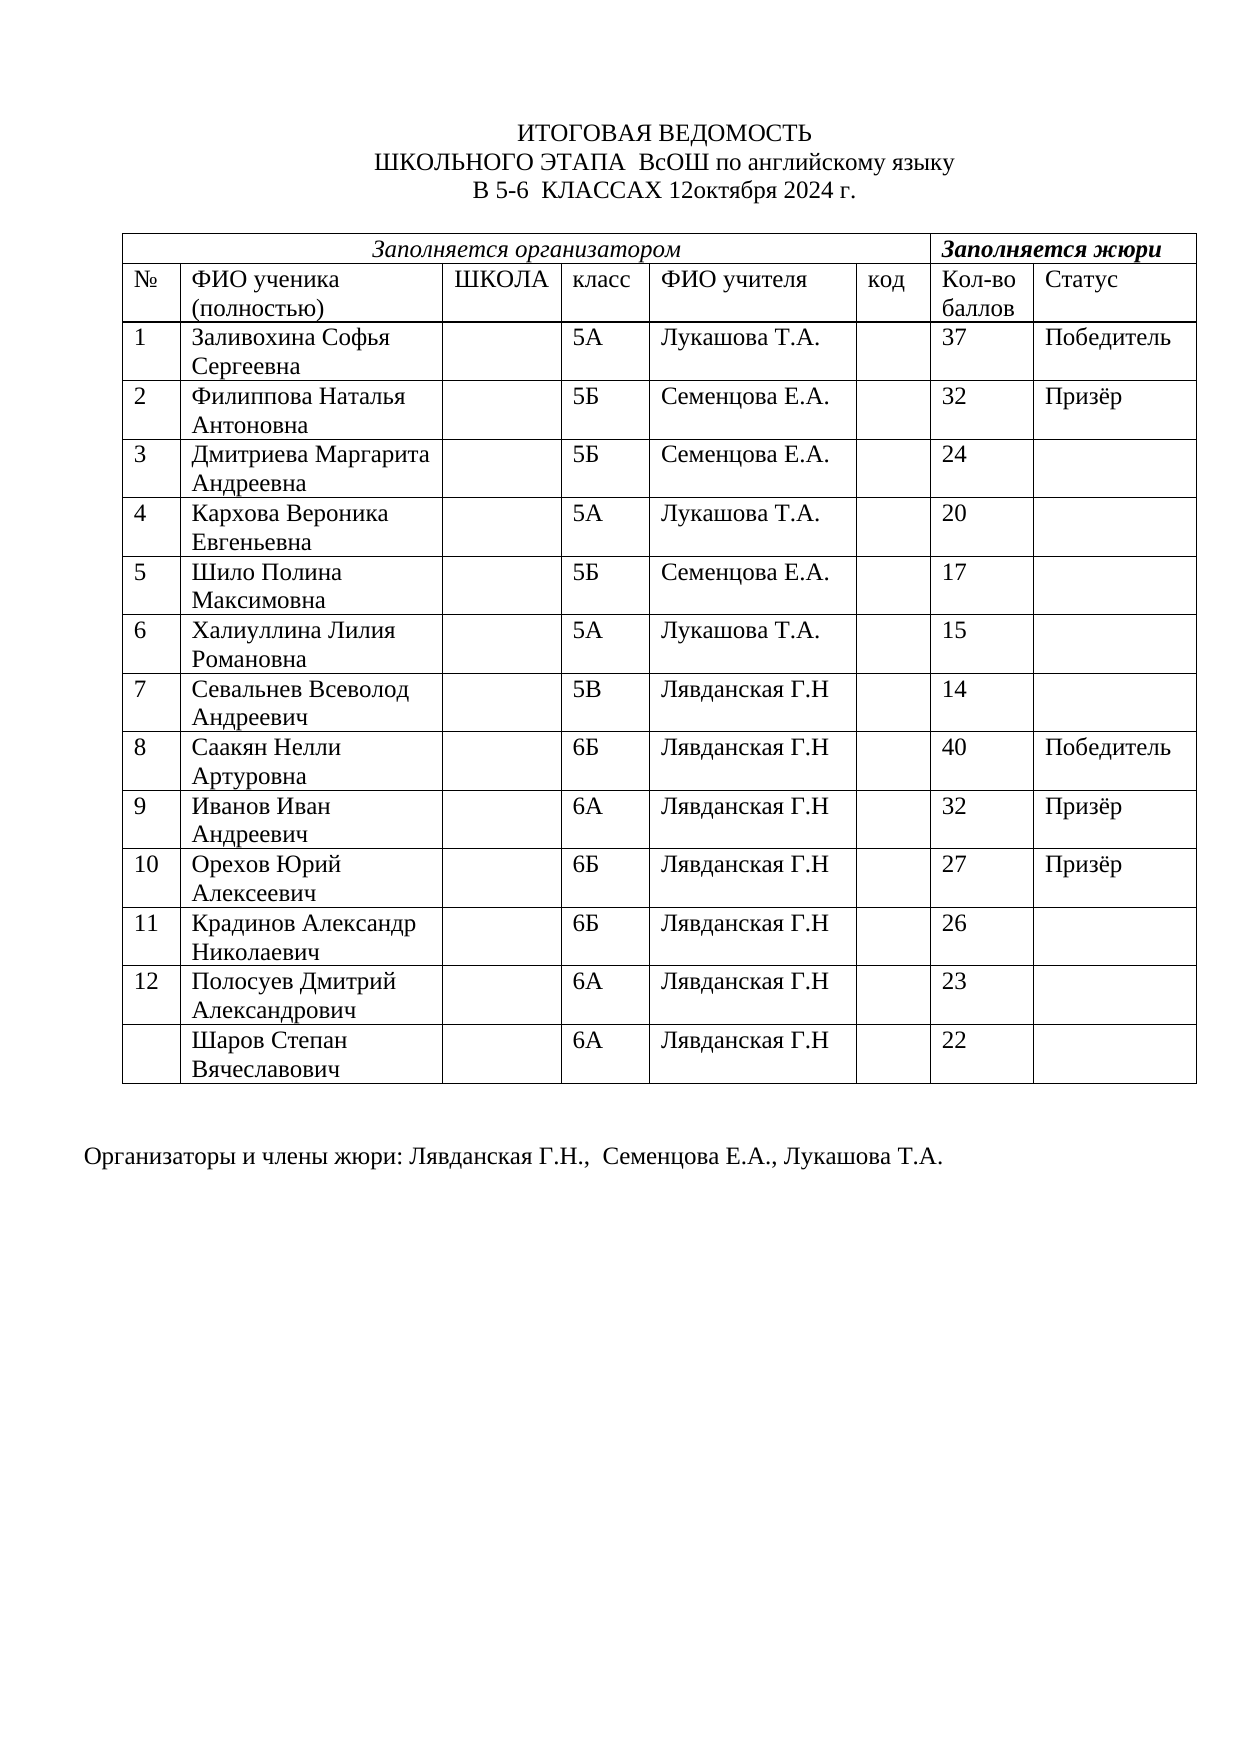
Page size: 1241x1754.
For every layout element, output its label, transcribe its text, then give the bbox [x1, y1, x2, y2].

table_cell Кол-во баллов [931, 264, 1033, 321]
table_cell 9 [123, 791, 180, 848]
table_cell Лукашова Т.А. [650, 323, 856, 380]
table_cell [1034, 674, 1196, 731]
table_cell [857, 966, 930, 1024]
table_cell 26 [931, 908, 1033, 965]
table_cell Призёр [1034, 791, 1196, 848]
table_cell 27 [931, 849, 1033, 907]
table_cell Шило Полина Максимовна [181, 557, 442, 614]
table_cell 23 [931, 966, 1033, 1024]
table_cell 6А [562, 966, 649, 1024]
table_cell 5Б [562, 381, 649, 438]
table_cell 7 [123, 674, 180, 731]
table_cell ФИО учителя [650, 264, 856, 321]
table_cell 12 [123, 966, 180, 1024]
table_cell Победитель [1034, 732, 1196, 790]
table_cell № [123, 264, 180, 321]
table_cell [443, 498, 561, 556]
table_cell 6Б [562, 732, 649, 790]
table_cell Кархова Вероника Евгеньевна [181, 498, 442, 556]
table_cell ФИО ученика (полностью) [181, 264, 442, 321]
table_cell [857, 440, 930, 497]
text ШКОЛЬНОГО ЭТАПА ВсОШ по английскому языку [177, 147, 1152, 176]
table_cell Иванов Иван Андреевич [181, 791, 442, 848]
table_cell 15 [931, 615, 1033, 673]
table_cell [857, 557, 930, 614]
table_cell Семенцова Е.А. [650, 440, 856, 497]
table_cell 5В [562, 674, 649, 731]
table_cell [443, 1025, 561, 1082]
table_cell Лявданская Г.Н [650, 966, 856, 1024]
table_cell [857, 908, 930, 965]
table_cell [857, 1025, 930, 1082]
text В 5-6 КЛАССАХ 12октября 2024 г. [177, 176, 1152, 204]
table_cell 5Б [562, 557, 649, 614]
table_cell 22 [931, 1025, 1033, 1082]
table_cell 5А [562, 323, 649, 380]
table_cell ШКОЛА [443, 264, 561, 321]
table_cell Призёр [1034, 849, 1196, 907]
table_cell 6Б [562, 908, 649, 965]
table_cell [1034, 966, 1196, 1024]
table_cell [1034, 557, 1196, 614]
table_cell Лявданская Г.Н [650, 732, 856, 790]
table_cell Семенцова Е.А. [650, 557, 856, 614]
table_cell 3 [123, 440, 180, 497]
table_cell [857, 732, 930, 790]
table_cell 6Б [562, 849, 649, 907]
table_cell Лявданская Г.Н [650, 849, 856, 907]
table_cell [123, 1025, 180, 1082]
table_cell Семенцова Е.А. [650, 381, 856, 438]
table_cell [857, 674, 930, 731]
table_cell Лявданская Г.Н [650, 791, 856, 848]
table_cell Крадинов Александр Николаевич [181, 908, 442, 965]
table_cell 37 [931, 323, 1033, 380]
table_cell 8 [123, 732, 180, 790]
table_cell Саакян Нелли Артуровна [181, 732, 442, 790]
table_cell класс [562, 264, 649, 321]
table_cell 40 [931, 732, 1033, 790]
table_cell [857, 615, 930, 673]
table_cell 17 [931, 557, 1033, 614]
table_cell [443, 557, 561, 614]
table_cell код [857, 264, 930, 321]
table_cell Призёр [1034, 381, 1196, 438]
table_cell Лявданская Г.Н [650, 1025, 856, 1082]
table_header Заполняется организатором [123, 234, 930, 263]
table_cell [1034, 1025, 1196, 1082]
table_cell [443, 849, 561, 907]
table_cell [443, 381, 561, 438]
table_cell [443, 908, 561, 965]
table_cell 6А [562, 1025, 649, 1082]
table_cell [857, 323, 930, 380]
table_cell [1034, 908, 1196, 965]
text ИТОГОВАЯ ВЕДОМОСТЬ [177, 118, 1152, 147]
table_cell [857, 849, 930, 907]
table_cell Полосуев Дмитрий Александрович [181, 966, 442, 1024]
table_cell 2 [123, 381, 180, 438]
table_cell Севальнев Всеволод Андреевич [181, 674, 442, 731]
table_cell 24 [931, 440, 1033, 497]
table_cell Статус [1034, 264, 1196, 321]
table_cell 5Б [562, 440, 649, 497]
table_cell [443, 732, 561, 790]
table_cell [443, 323, 561, 380]
table_cell Дмитриева Маргарита Андреевна [181, 440, 442, 497]
table_cell 1 [123, 323, 180, 380]
table_cell Халиуллина Лилия Романовна [181, 615, 442, 673]
table_cell 5А [562, 615, 649, 673]
text Организаторы и члены жюри: Лявданская Г.Н., Семенцова Е.А., Лукашова Т.А. [83, 1141, 1152, 1170]
table_cell Лявданская Г.Н [650, 908, 856, 965]
table_cell [443, 440, 561, 497]
table_cell [1034, 498, 1196, 556]
table_cell [443, 966, 561, 1024]
table_cell 4 [123, 498, 180, 556]
table_cell [857, 791, 930, 848]
table_cell Филиппова Наталья Антоновна [181, 381, 442, 438]
table_cell Орехов Юрий Алексеевич [181, 849, 442, 907]
table_cell 32 [931, 381, 1033, 438]
table_cell [443, 674, 561, 731]
table_cell 6А [562, 791, 649, 848]
table_cell 32 [931, 791, 1033, 848]
table_cell 6 [123, 615, 180, 673]
table_cell Победитель [1034, 323, 1196, 380]
table_cell Заливохина Софья Сергеевна [181, 323, 442, 380]
table_cell Лукашова Т.А. [650, 615, 856, 673]
table_cell Лукашова Т.А. [650, 498, 856, 556]
table_cell [857, 381, 930, 438]
table_cell 11 [123, 908, 180, 965]
table_cell [1034, 440, 1196, 497]
table_cell Шаров Степан Вячеславович [181, 1025, 442, 1082]
table_cell [443, 791, 561, 848]
table_cell 10 [123, 849, 180, 907]
table_cell [443, 615, 561, 673]
table_cell Лявданская Г.Н [650, 674, 856, 731]
table_cell 20 [931, 498, 1033, 556]
table_cell 14 [931, 674, 1033, 731]
table_header Заполняется жюри [931, 234, 1196, 263]
table_cell [1034, 615, 1196, 673]
table_cell 5А [562, 498, 649, 556]
table_cell 5 [123, 557, 180, 614]
table_cell [857, 498, 930, 556]
